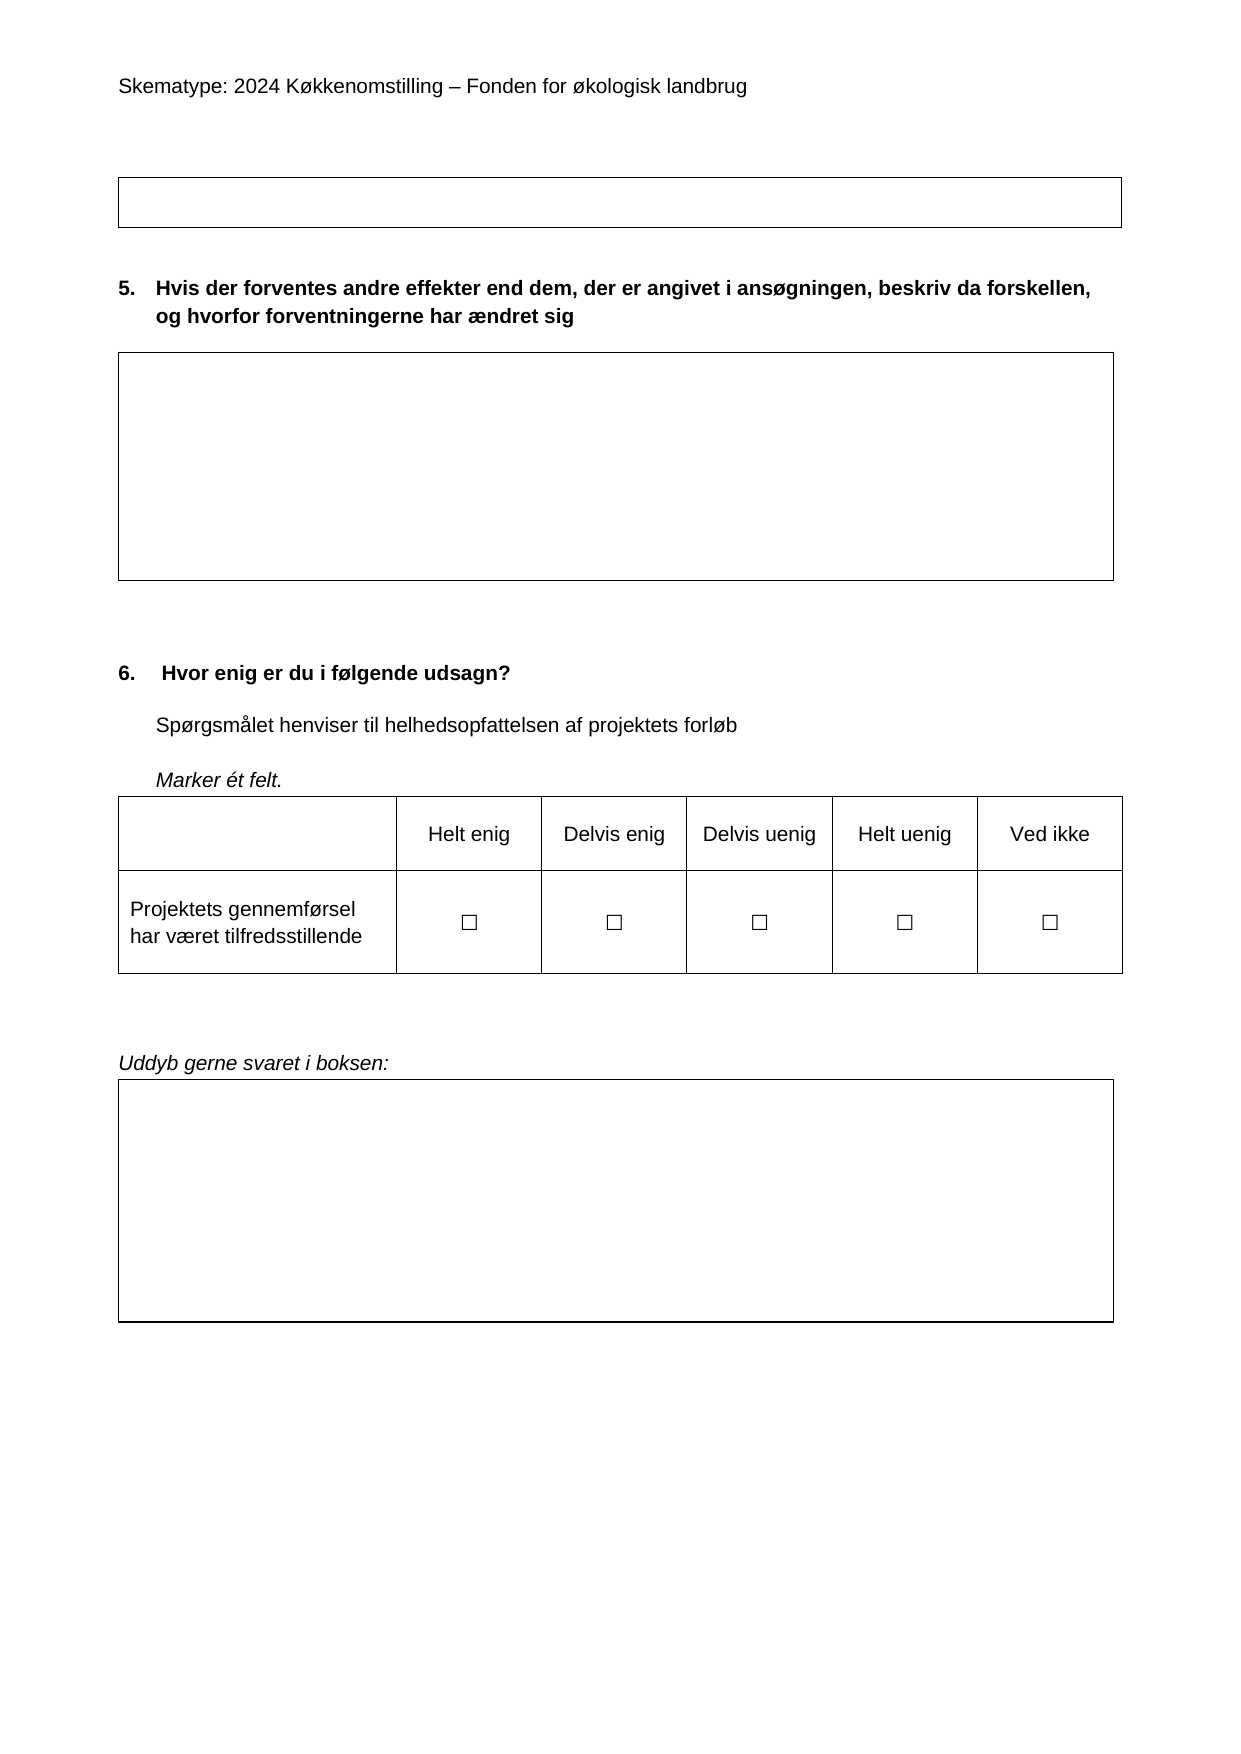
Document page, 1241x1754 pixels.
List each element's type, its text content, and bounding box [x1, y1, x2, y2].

table_header Helt uenig [833, 797, 977, 870]
list Spørgsmålet henviser til helhedsopfattelsen af projektets forløb [156, 713, 1122, 737]
table_cell [119, 178, 1121, 227]
table_header Ved ikke [978, 797, 1122, 870]
text Uddyb gerne svaret i boksen: [118, 1051, 1122, 1075]
table_header Delvis uenig [687, 797, 832, 870]
list Hvor enig er du i følgende udsagn? [118, 661, 1122, 685]
table_header Helt enig [397, 797, 541, 870]
list Hvis der forventes andre effekter end dem, der er angivet i ansøgningen, beskriv da forskellen, og hvorfor forventningerne har ændret sig [118, 276, 1122, 327]
table_cell Projektets gennemførsel har været tilfredsstillende [119, 871, 396, 973]
table_header [119, 353, 1113, 580]
list Marker ét felt. [156, 768, 1122, 792]
table_header Delvis enig [542, 797, 686, 870]
table_header [119, 1080, 1113, 1321]
table_header [119, 797, 396, 870]
